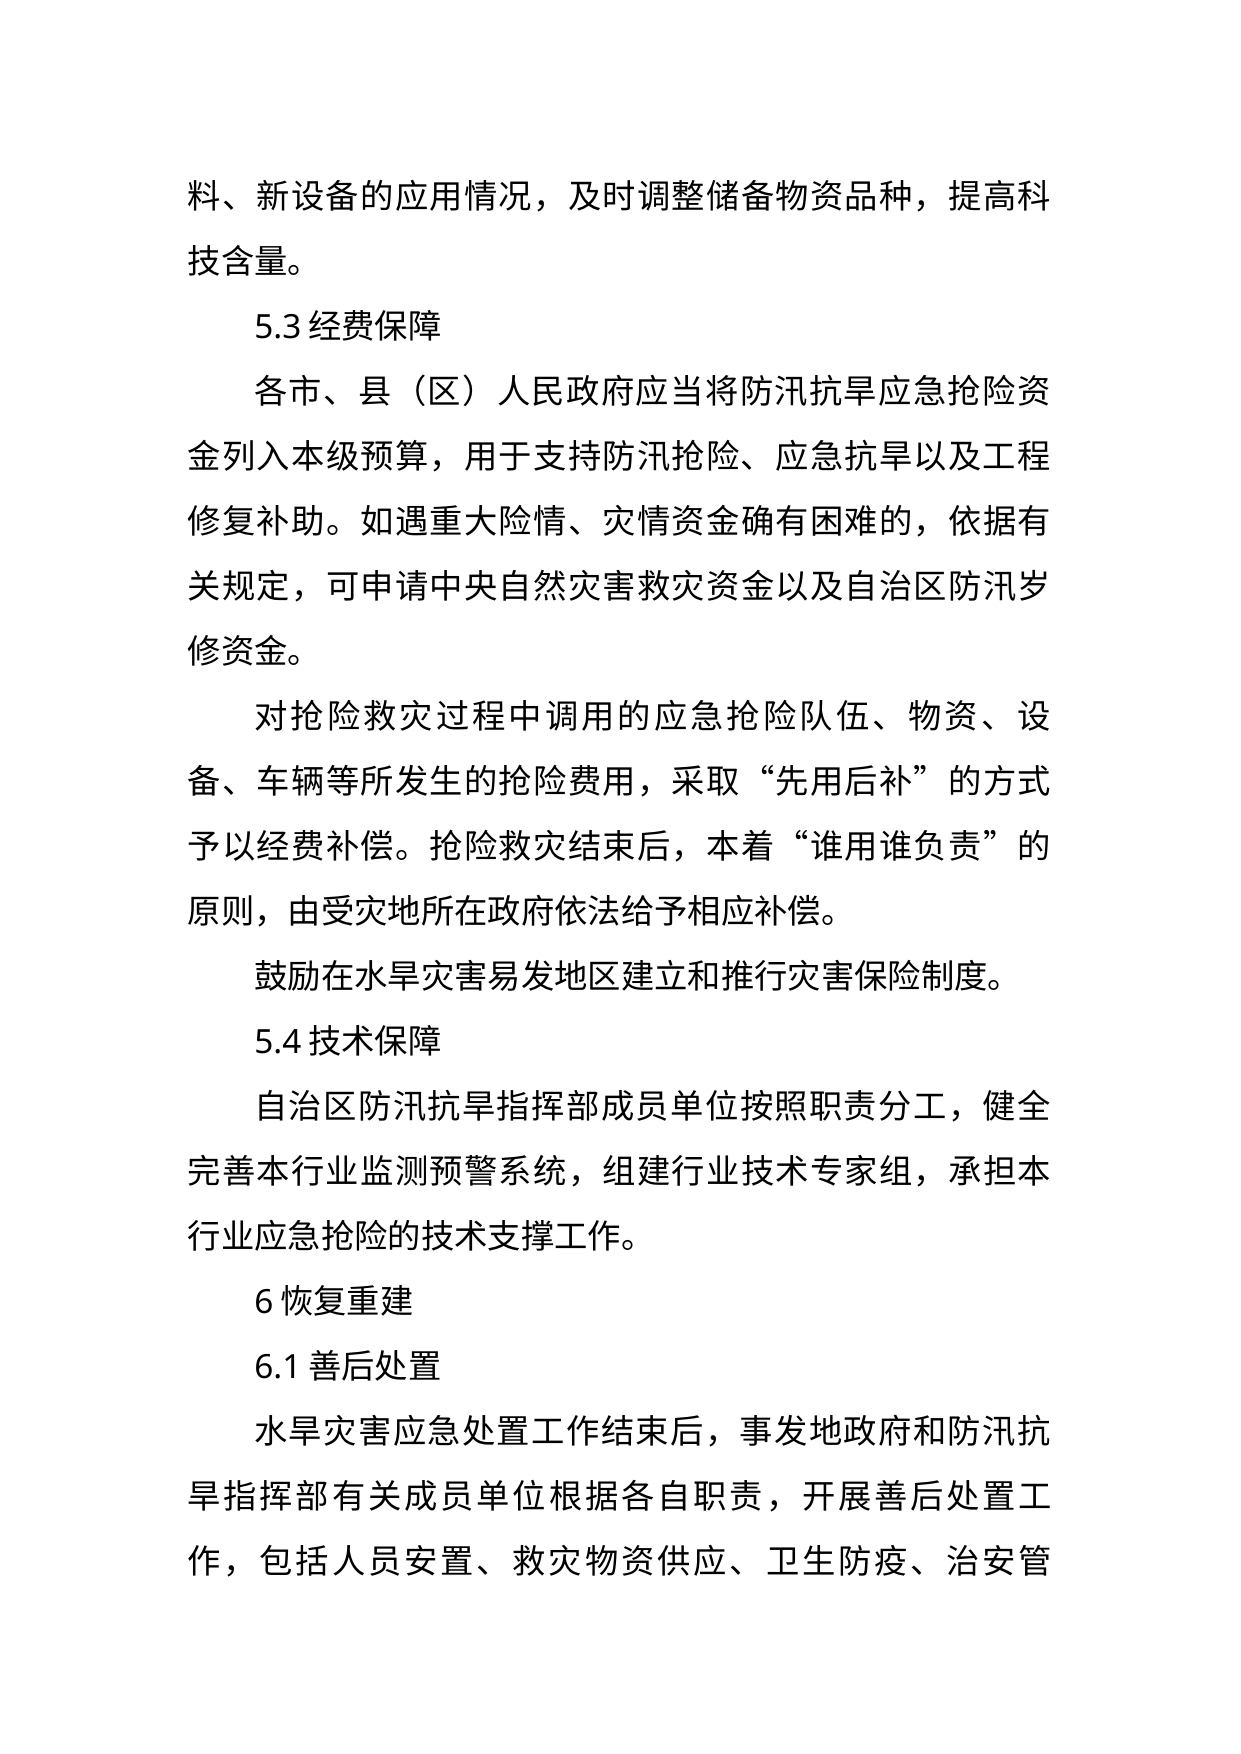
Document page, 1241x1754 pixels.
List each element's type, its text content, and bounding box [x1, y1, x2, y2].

text 6.1善后处置 [187, 1332, 1053, 1397]
text 5.4技术保障 [187, 1007, 1053, 1072]
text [187, 162, 1053, 292]
text 各市、县（区）人民政府应当将防汛抗旱应急抢险资金列入本级预算，用于支持防汛抢险、应急抗旱以及工程修复补助。如遇重大险情、灾情资金确有困难的，依据有关规定，可申请中央自然灾害救灾资金以及自治区防汛岁修资金。 [187, 357, 1053, 682]
text 对抢险救灾过程中调用的应急抢险队伍、物资、设备、车辆等所发生的抢险费用，采取“先用后补”的方式予以经费补偿。抢险救灾结束后，本着“谁用谁负责”的原则，由受灾地所在政府依法给予相应补偿。 [187, 682, 1053, 942]
text 6恢复重建 [187, 1267, 1053, 1332]
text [187, 1397, 1053, 1592]
text 鼓励在水旱灾害易发地区建立和推行灾害保险制度。 [187, 942, 1053, 1007]
text 5.3经费保障 [187, 292, 1053, 357]
text 自治区防汛抗旱指挥部成员单位按照职责分工，健全完善本行业监测预警系统，组建行业技术专家组，承担本行业应急抢险的技术支撑工作。 [187, 1072, 1053, 1267]
